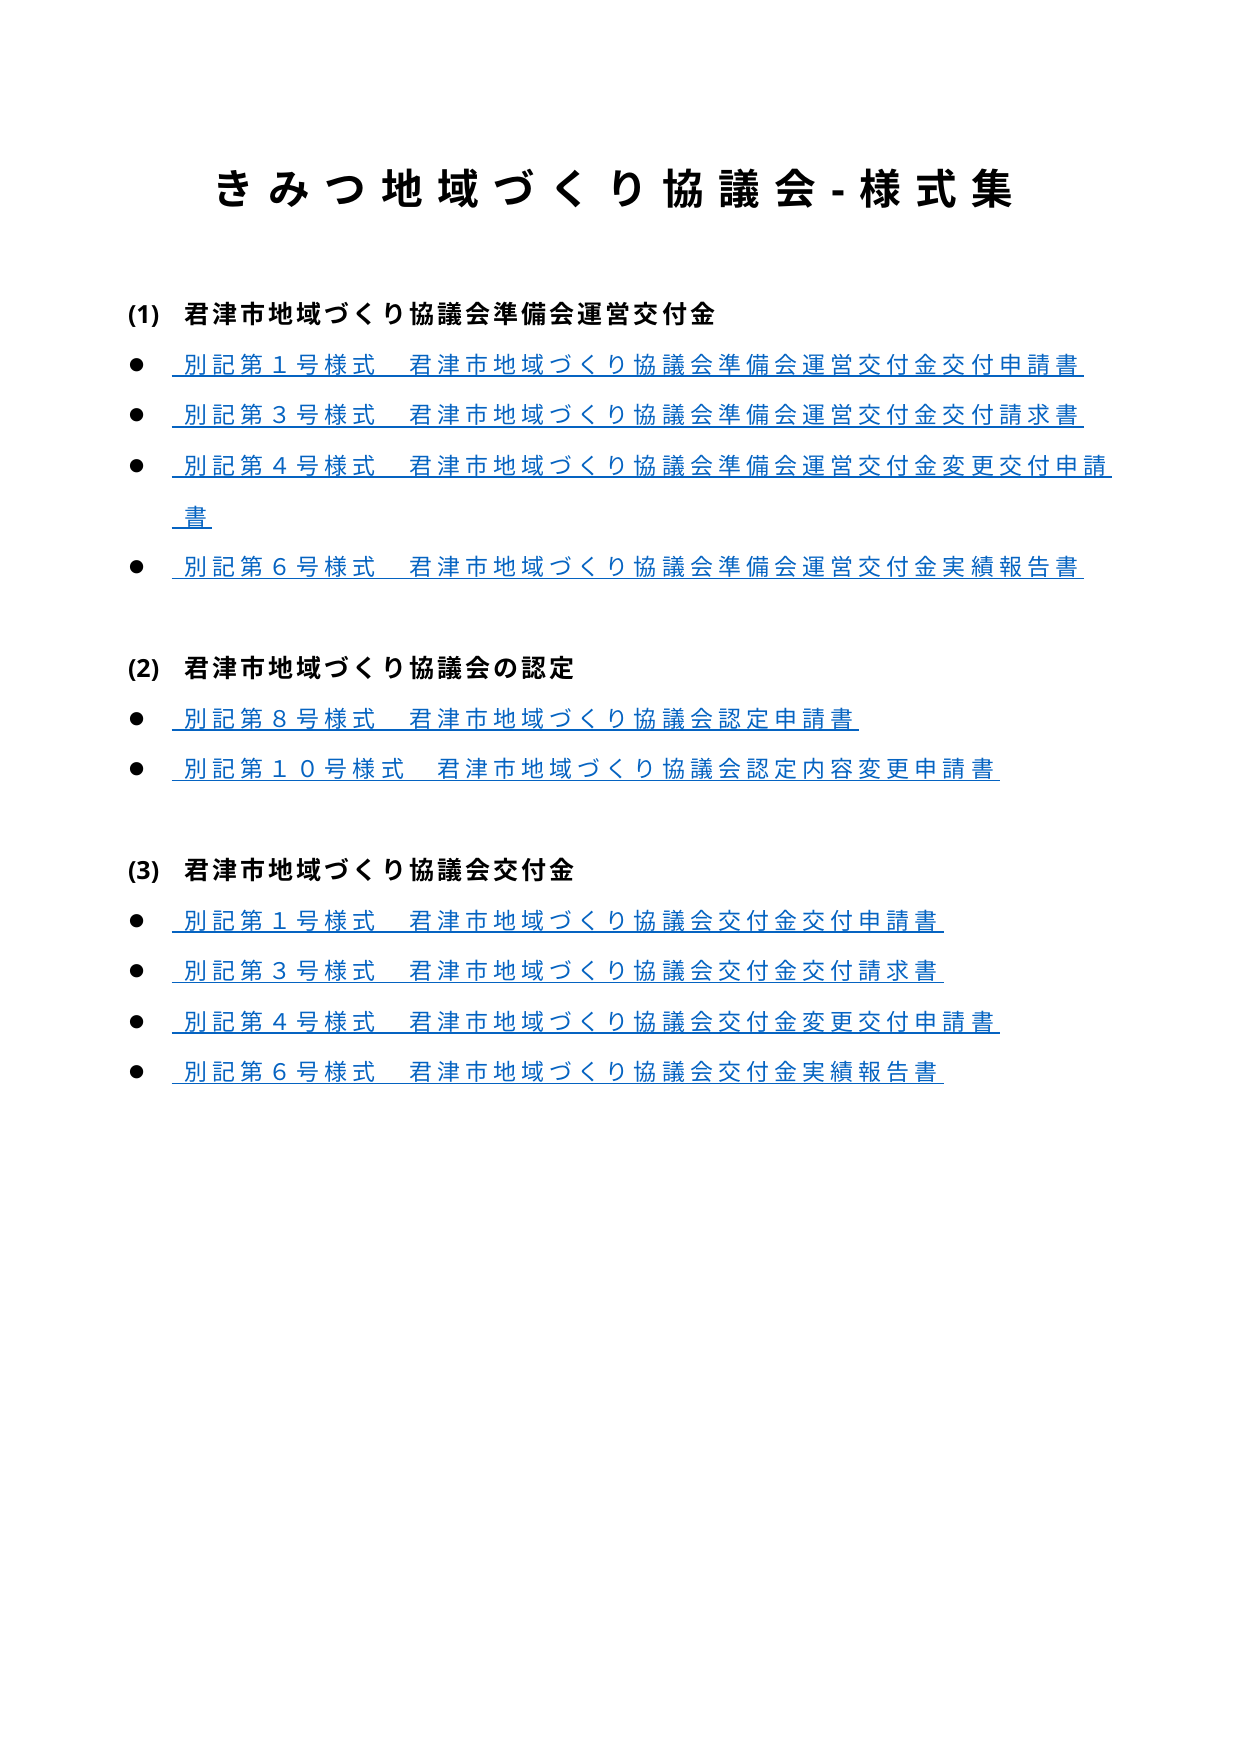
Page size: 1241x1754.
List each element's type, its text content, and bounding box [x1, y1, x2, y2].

text (2)君津市地域づくり協議会の認定 [128, 641, 1112, 692]
text (1)君津市地域づくり協議会準備会運営交付金 [128, 288, 1112, 338]
list 別記第３号様式 君津市地域づくり協議会交付金交付請求書 [128, 944, 1112, 995]
list 別記第８号様式 君津市地域づくり協議会認定申請書 [128, 692, 1112, 742]
list 別記第４号様式 君津市地域づくり協議会交付金変更交付申請書 [128, 995, 1112, 1046]
list 別記第４号様式 君津市地域づくり協議会準備会運営交付金変更交付申請書 [128, 439, 1112, 540]
list 別記第１０号様式 君津市地域づくり協議会認定内容変更申請書 [128, 742, 1112, 793]
text (3)君津市地域づくり協議会交付金 [128, 843, 1112, 894]
subtitle きみつ地域づくり協議会-様式集 [128, 136, 1112, 237]
list 別記第６号様式 君津市地域づくり協議会交付金実績報告書 [128, 1046, 1112, 1096]
list 別記第６号様式 君津市地域づくり協議会準備会運営交付金実績報告書 [128, 540, 1112, 591]
list 別記第１号様式 君津市地域づくり協議会準備会運営交付金交付申請書 [128, 338, 1112, 389]
list 別記第３号様式 君津市地域づくり協議会準備会運営交付金交付請求書 [128, 389, 1112, 439]
list 別記第１号様式 君津市地域づくり協議会交付金交付申請書 [128, 894, 1112, 944]
